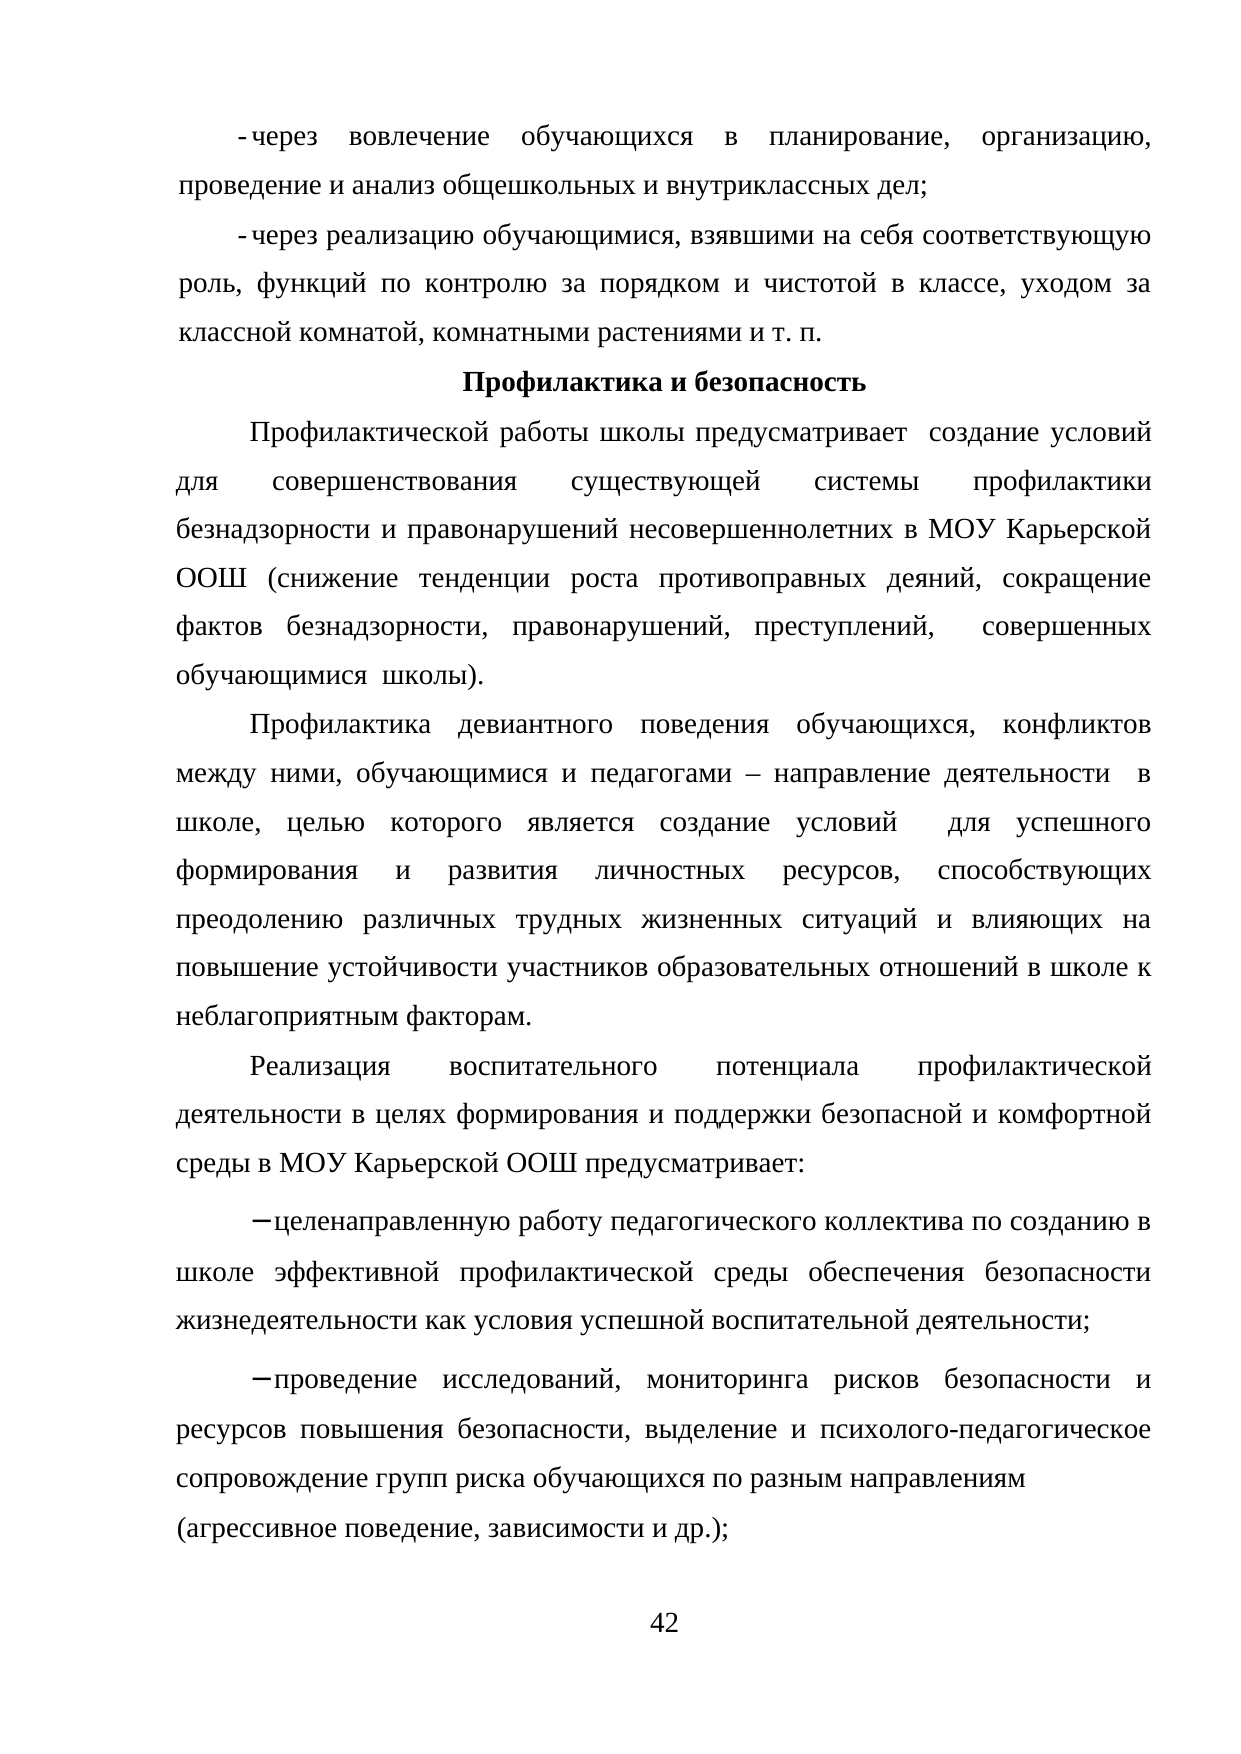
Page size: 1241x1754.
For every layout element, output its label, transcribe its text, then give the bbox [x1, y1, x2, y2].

text Профилактической работы школы предусматривает создание условий для совершенствования существующей системы профилактики безнадзорности и правонарушений несовершеннолетних в МОУ Карьерской ООШ (снижение тенденции роста противоправных деяний, сокращение фактов безнадзорности, правонарушений, преступлений, совершенных обучающимися школы). [176, 414, 1152, 690]
text Реализация воспитательного потенциала профилактической деятельности в целях формирования и поддержки безопасной и комфортной среды в МОУ Карьерской ООШ предусматривает: [176, 1048, 1152, 1178]
text −проведение исследований, мониторинга рисков безопасности и ресурсов повышения безопасности, выделение и психолого-педагогическое сопровождение групп риска обучающихся по разным направлениям [176, 1357, 1152, 1494]
text −целенаправленную работу педагогического коллектива по созданию в школе эффективной профилактической среды обеспечения безопасности жизнедеятельности как условия успешной воспитательной деятельности; [176, 1199, 1152, 1336]
subtitle Профилактика и безопасность [177, 364, 1152, 397]
list через реализацию обучающимися, взявшими на себя соответствующую роль, функций по контролю за порядком и чистотой в классе, уходом за классной комнатой, комнатными растениями и т. п. [178, 217, 1152, 347]
list через вовлечение обучающихся в планирование, организацию, проведение и анализ общешкольных и внутриклассных дел; [178, 118, 1152, 201]
text (агрессивное поведение, зависимости и др.); [177, 1510, 1152, 1543]
text Профилактика девиантного поведения обучающихся, конфликтов между ними, обучающимися и педагогами – направление деятельности в школе, целью которого является создание условий для успешного формирования и развития личностных ресурсов, способствующих преодолению различных трудных жизненных ситуаций и влияющих на повышение устойчивости участников образовательных отношений в школе к неблагоприятным факторам. [176, 707, 1152, 1031]
